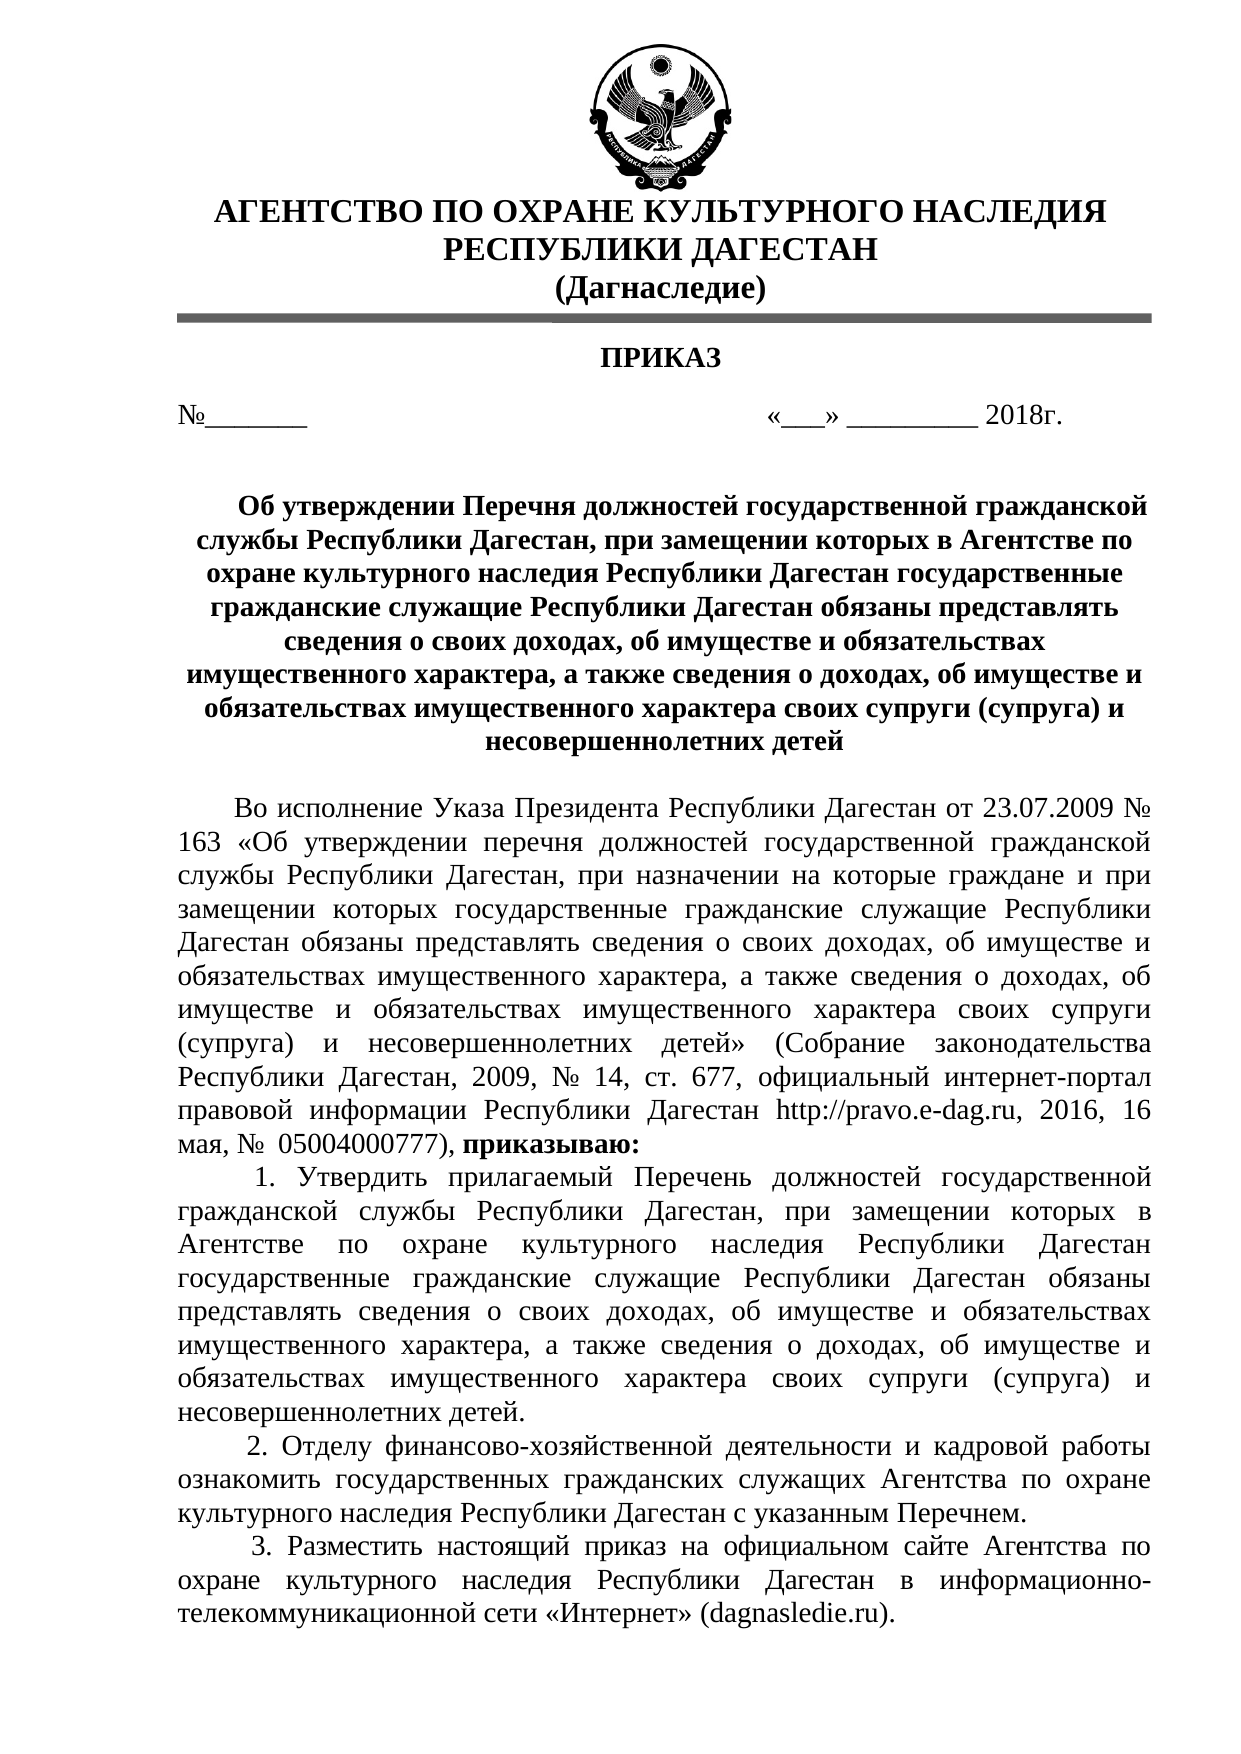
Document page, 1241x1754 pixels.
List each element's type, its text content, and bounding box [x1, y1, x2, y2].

text 1. Утвердить прилагаемый Перечень должностей государственной гражданской службы Республики Дагестан, при замещении которых в Агентстве по охране культурного наследия Республики Дагестан государственные гражданские служащие Республики Дагестан обязаны представлять сведения о своих доходах, об имуществе и обязательствах имущественного характера, а также сведения о доходах, об имуществе и обязательствах имущественного характера своих супруги (супруга) и несовершеннолетних детей. [177, 1159, 1152, 1428]
picture [589, 44, 732, 192]
text Об утверждении Перечня должностей государственной гражданской службы Республики Дагестан, при замещении которых в Агентстве по охране культурного наследия Республики Дагестан государственные гражданские служащие Республики Дагестан обязаны представлять сведения о своих доходах, об имуществе и обязательствах имущественного характера, а также сведения о доходах, об имуществе и обязательствах имущественного характера своих супруги (супруга) и несовершеннолетних детей [177, 488, 1152, 757]
text Во исполнение Указа Президента Республики Дагестан от 23.07.2009 № 163 «Об утверждении перечня должностей государственной гражданской службы Республики Дагестан, при назначении на которые граждане и при замещении которых государственные гражданские служащие Республики Дагестан обязаны представлять сведения о своих доходах, об имуществе и обязательствах имущественного характера, а также сведения о доходах, об имуществе и обязательствах имущественного характера своих супруги (супруга) и несовершеннолетних детей» (Собрание законодательства Республики Дагестан, 2009, № 14, ст. 677, официальный интернет-портал правовой информации Республики Дагестан http://pravo.e-dag.ru, 2016, 16 мая, № 05004000777), приказываю: [177, 790, 1152, 1159]
text 3. Разместить настоящий приказ на официальном сайте Агентства по охране культурного наследия Республики Дагестан в информационно-телекоммуникационной сети «Интернет» (dagnasledie.ru). [177, 1528, 1152, 1629]
text 2. Отделу финансово-хозяйственной деятельности и кадровой работы ознакомить государственных гражданских служащих Агентства по охране культурного наследия Республики Дагестан с указанным Перечнем. [177, 1428, 1152, 1528]
